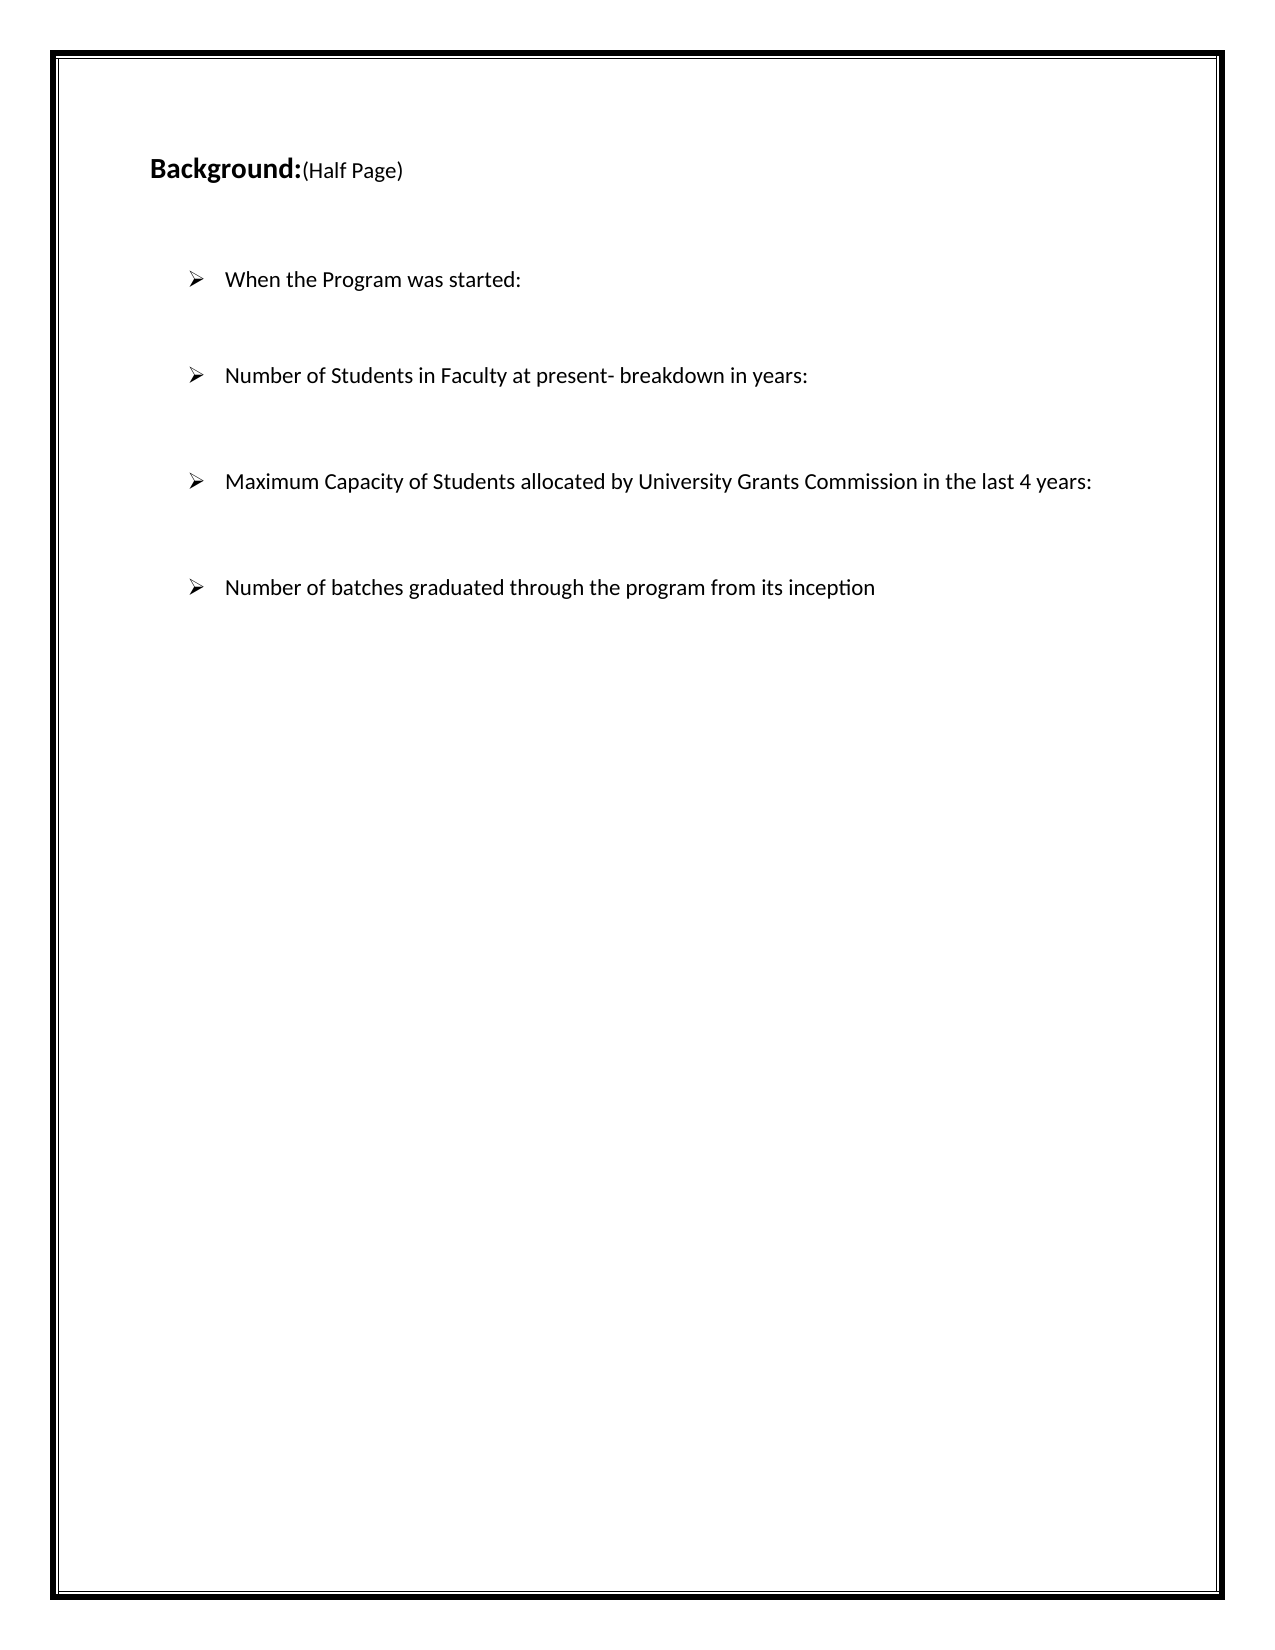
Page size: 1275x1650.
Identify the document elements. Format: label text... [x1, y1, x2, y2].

list Number of batches graduated through the program from its inception [187, 573, 1125, 601]
list Number of Students in Faculty at present- breakdown in years: [187, 361, 1125, 389]
text Background:(Half Page) [150, 150, 1125, 186]
list When the Program was started: [187, 265, 1125, 293]
list Maximum Capacity of Students allocated by University Grants Commission in the last 4 years: [187, 467, 1125, 495]
